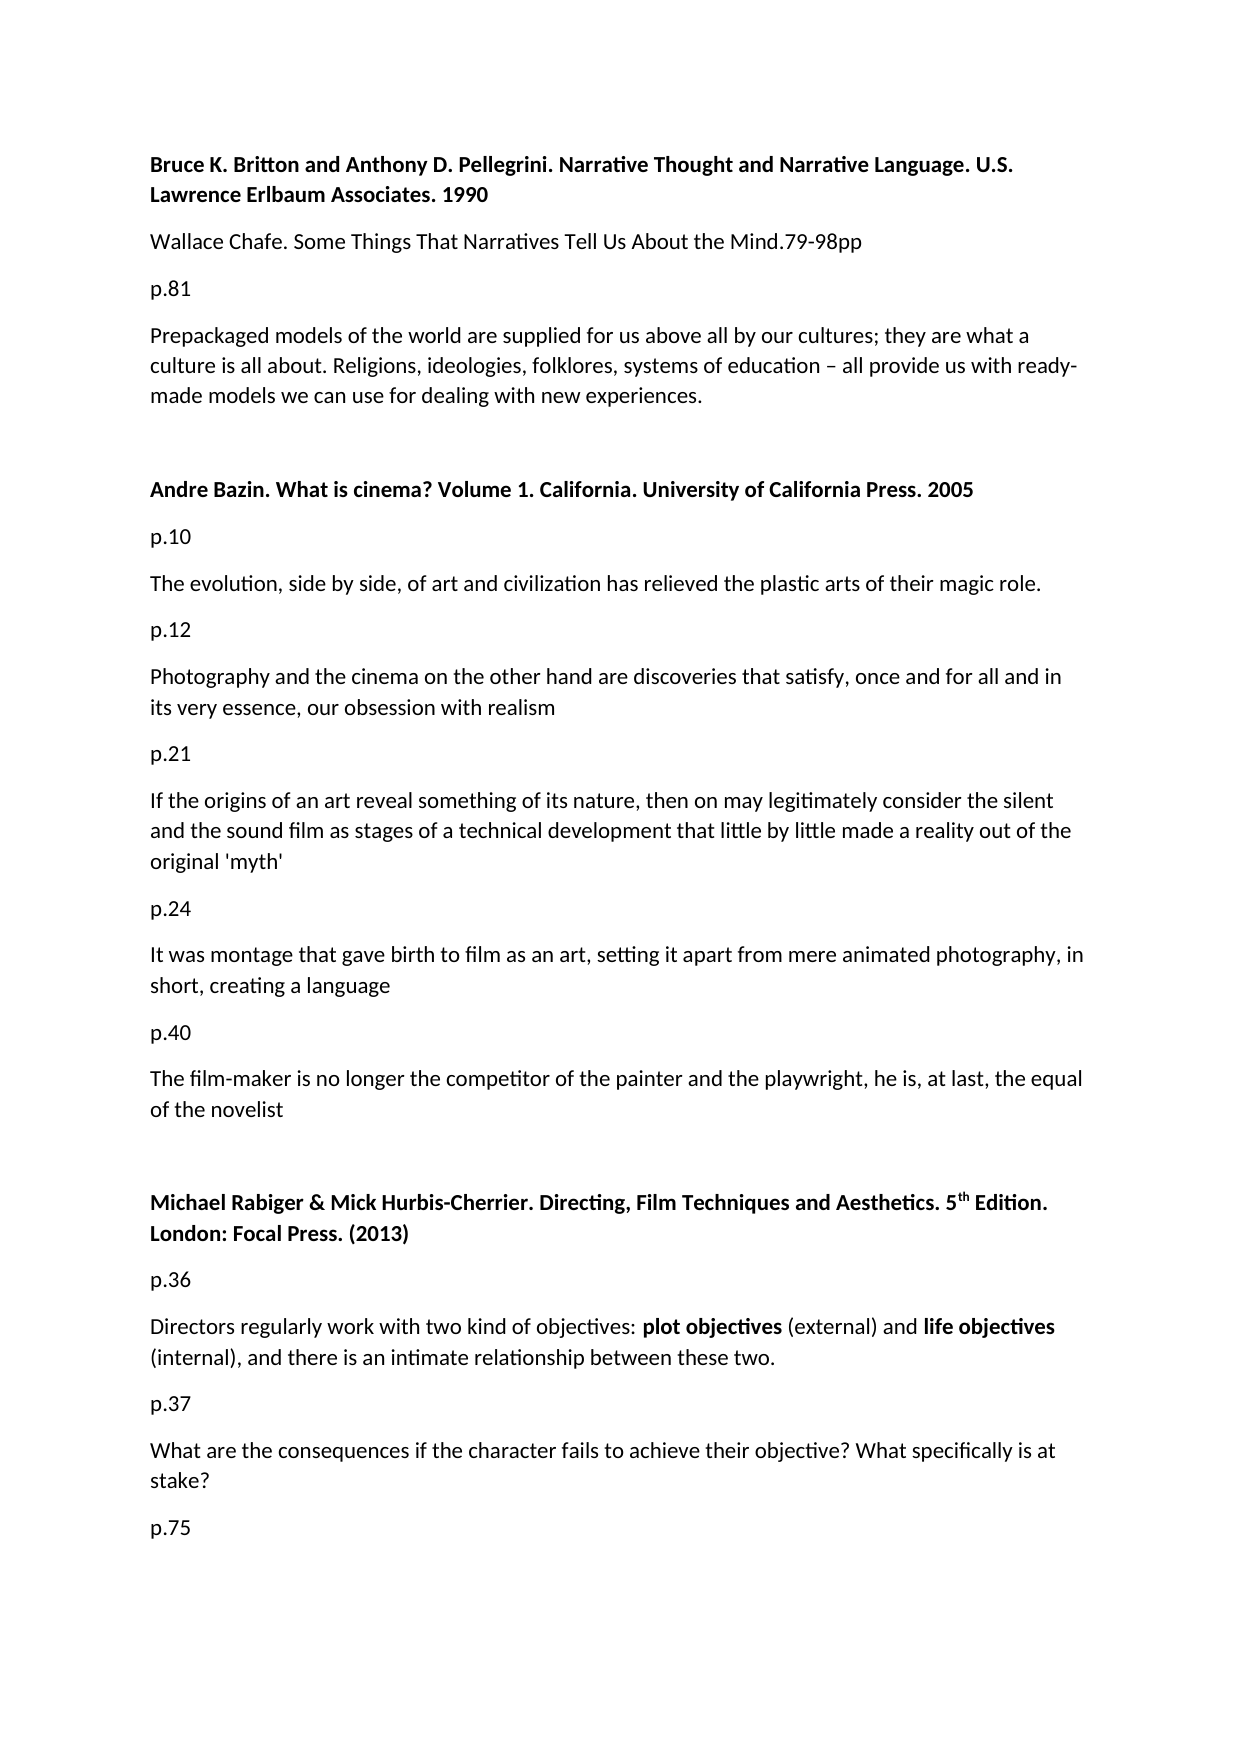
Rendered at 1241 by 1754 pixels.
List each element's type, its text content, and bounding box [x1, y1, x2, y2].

text p.40 [150, 1018, 1090, 1046]
text p.10 [150, 522, 1090, 550]
text p.75 [150, 1513, 1090, 1542]
text Michael Rabiger & Mick Hurbis-Cherrier. Directing, Film Techniques and Aesthetics. 5th Edition. London: Focal Press. (2013) [150, 1188, 1090, 1247]
text The evolution, side by side, of art and civilization has relieved the plastic arts of their magic role. [150, 569, 1090, 597]
text Bruce K. Britton and Anthony D. Pellegrini. Narrative Thought and Narrative Language. U.S. Lawrence Erlbaum Associates. 1990 [150, 150, 1090, 208]
text Prepackaged models of the world are supplied for us above all by our cultures; they are what a culture is all about. Religions, ideologies, folklores, systems of education – all provide us with ready-made models we can use for dealing with new experiences. [150, 321, 1090, 409]
text It was montage that gave birth to film as an art, setting it apart from mere animated photography, in short, creating a language [150, 941, 1090, 999]
text p.24 [150, 894, 1090, 922]
text p.81 [150, 274, 1090, 302]
text The film-maker is no longer the competitor of the painter and the playwright, he is, at last, the equal of the novelist [150, 1064, 1090, 1123]
text Directors regularly work with two kind of objectives: plot objectives (external) and life objectives (internal), and there is an intimate relationship between these two. [150, 1312, 1090, 1371]
text Photography and the cinema on the other hand are discoveries that satisfy, once and for all and in its very essence, our obsession with realism [150, 662, 1090, 721]
text If the origins of an art reveal something of its nature, then on may legitimately consider the silent and the sound film as stages of a technical development that little by little made a reality out of the original 'myth' [150, 786, 1090, 875]
text Wallace Chafe. Some Things That Narratives Tell Us About the Mind.79-98pp [150, 227, 1090, 255]
text Andre Bazin. What is cinema? Volume 1. California. University of California Press. 2005 [150, 475, 1090, 503]
text p.37 [150, 1389, 1090, 1418]
text p.36 [150, 1266, 1090, 1294]
text What are the consequences if the character fails to achieve their objective? What specifically is at stake? [150, 1436, 1090, 1495]
text p.21 [150, 739, 1090, 768]
text p.12 [150, 616, 1090, 644]
